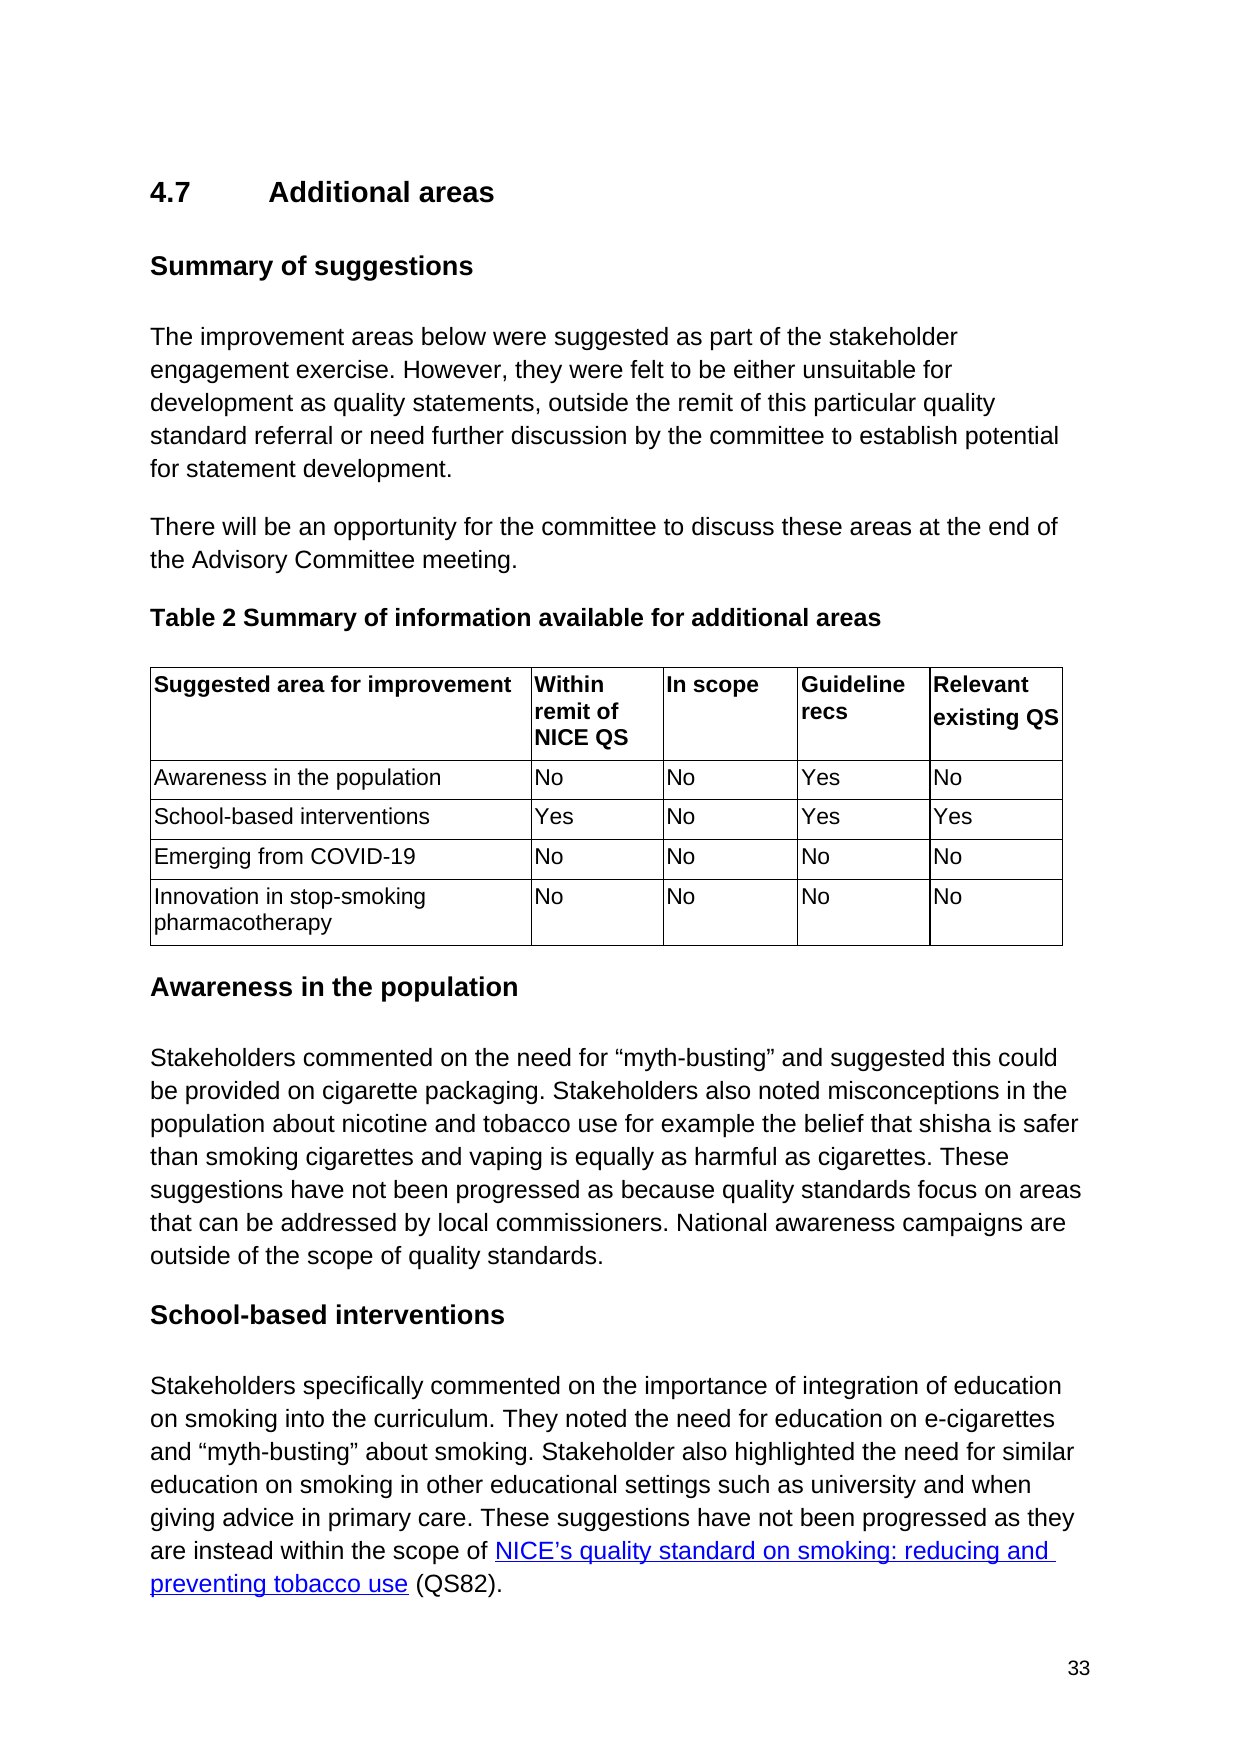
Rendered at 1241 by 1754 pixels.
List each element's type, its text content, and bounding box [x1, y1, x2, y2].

table_cell No [664, 761, 797, 799]
table_header In scope [664, 668, 797, 759]
subtitle Summary of suggestions [150, 250, 1090, 282]
table_cell No [931, 880, 1062, 945]
table_cell No [532, 880, 663, 945]
subtitle School-based interventions [150, 1299, 1090, 1330]
text There will be an opportunity for the committee to discuss these areas at the end of the Advisory Committee meeting. [150, 512, 1090, 574]
text Table 2 Summary of information available for additional areas [150, 603, 1090, 632]
table_cell Yes [931, 800, 1062, 839]
table_cell No [931, 840, 1062, 879]
table_header Relevant existing QS [931, 668, 1062, 759]
text Stakeholders specifically commented on the importance of integration of education on smoking into the curriculum. They noted the need for education on e-cigarettes and “myth-busting” about smoking. Stakeholder also highlighted the need for similar education on smoking in other educational settings such as university and when giving advice in primary care. These suggestions have not been progressed as they are instead within the scope of NICE’s quality standard on smoking: reducing and preventing tobacco use (QS82). [150, 1371, 1090, 1597]
table_cell School-based interventions [151, 800, 531, 839]
table_cell Awareness in the population [151, 761, 531, 799]
table_cell No [532, 840, 663, 879]
table_cell No [931, 761, 1062, 799]
table_cell No [664, 800, 797, 839]
subtitle Additional areas [150, 175, 1090, 208]
table_cell Emerging from COVID-19 [151, 840, 531, 879]
table_cell No [664, 840, 797, 879]
subtitle Awareness in the population [150, 971, 1090, 1002]
table_cell No [664, 880, 797, 945]
table_cell No [532, 761, 663, 799]
table_header Within remit of NICE QS [532, 668, 663, 759]
table_cell Yes [532, 800, 663, 839]
table_cell No [798, 840, 929, 879]
text Stakeholders commented on the need for “myth-busting” and suggested this could be provided on cigarette packaging. Stakeholders also noted misconceptions in the population about nicotine and tobacco use for example the belief that shisha is safer than smoking cigarettes and vaping is equally as harmful as cigarettes. These suggestions have not been progressed as because quality standards focus on areas that can be addressed by local commissioners. National awareness campaigns are outside of the scope of quality standards. [150, 1043, 1090, 1269]
table_header Guideline recs [798, 668, 929, 759]
table_header Suggested area for improvement [151, 668, 531, 759]
table_cell Yes [798, 761, 929, 799]
text The improvement areas below were suggested as part of the stakeholder engagement exercise. However, they were felt to be either unsuitable for development as quality statements, outside the remit of this particular quality standard referral or need further discussion by the committee to establish potential for statement development. [150, 322, 1090, 483]
table_cell Yes [798, 800, 929, 839]
table_cell No [798, 880, 929, 945]
table_cell Innovation in stop-smoking pharmacotherapy [151, 880, 531, 945]
